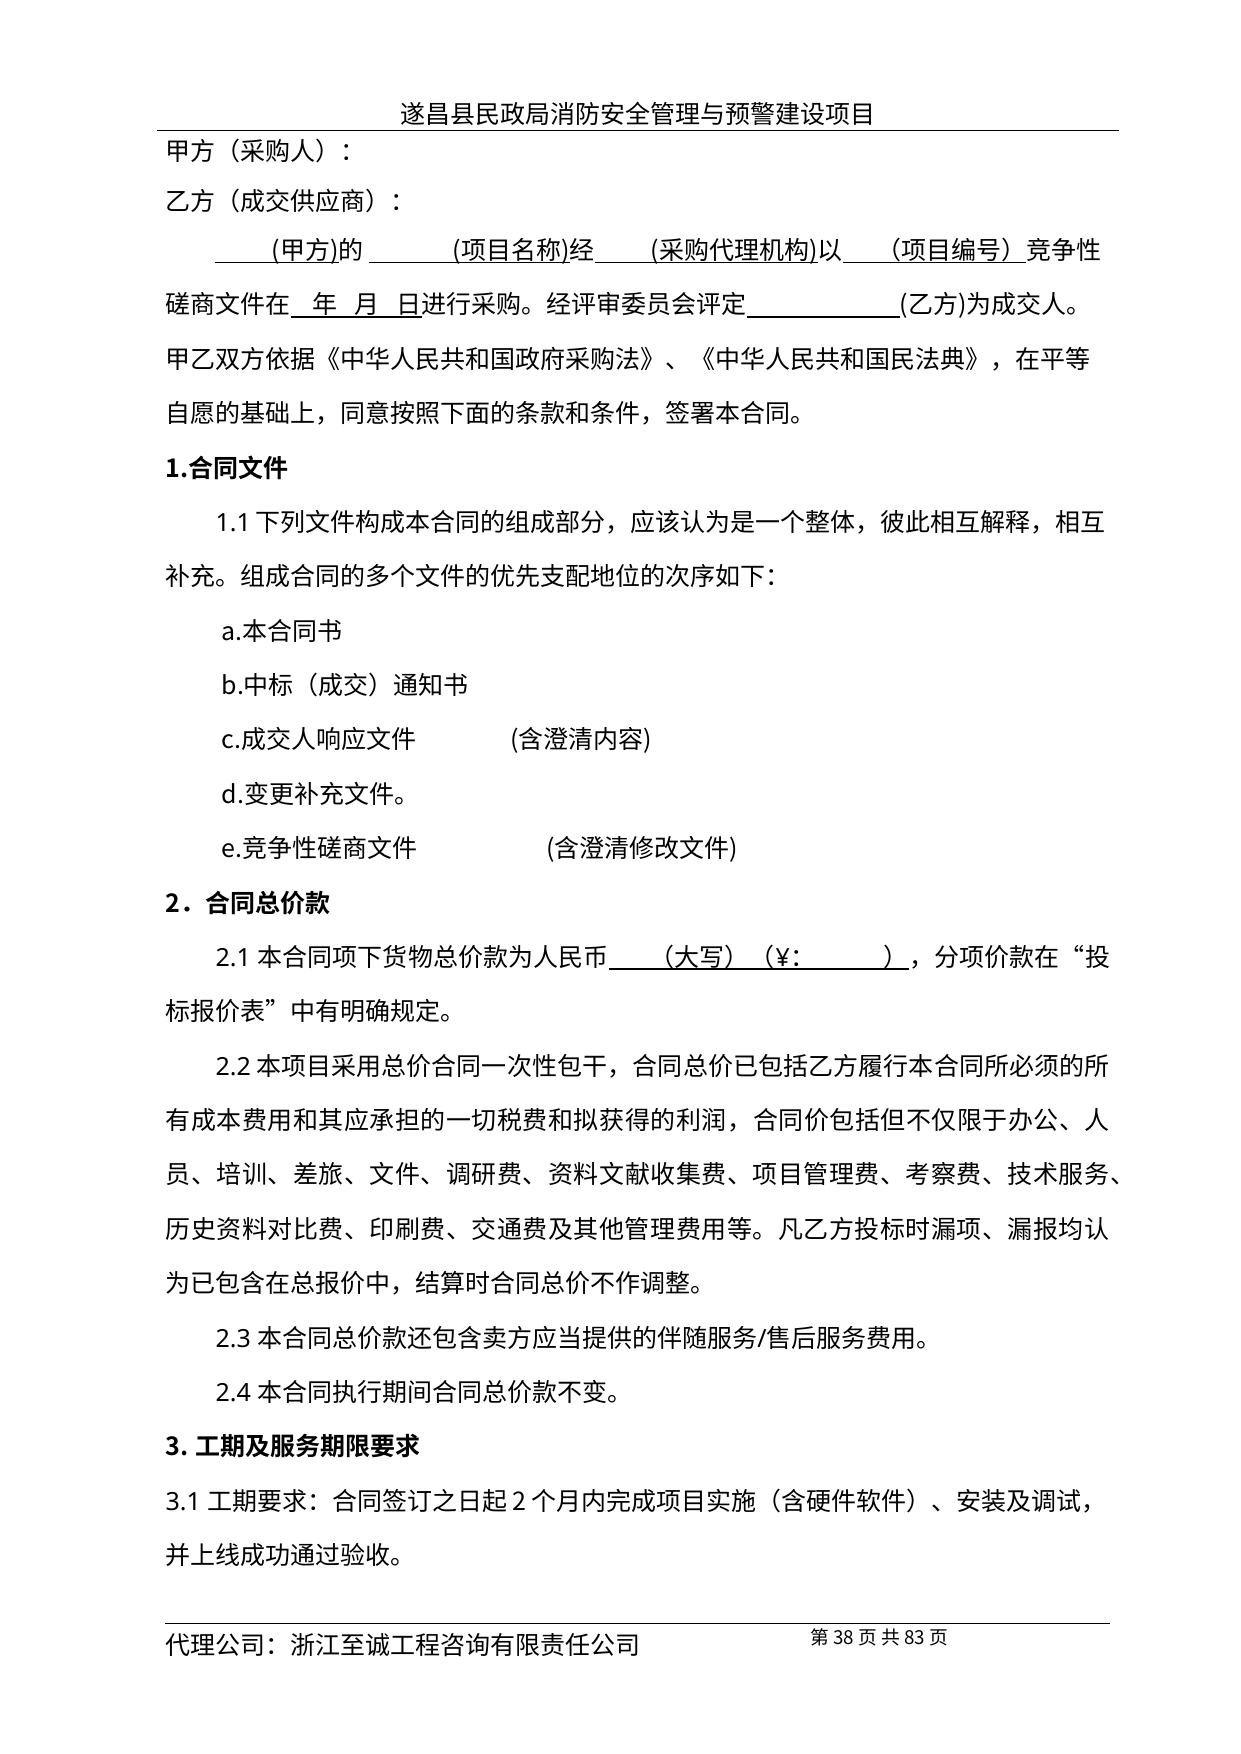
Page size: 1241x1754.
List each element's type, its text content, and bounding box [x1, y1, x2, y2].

text 乙方（成交供应商）： [165, 181, 1110, 217]
list 3.1 工期要求：合同签订之日起2个月内完成项目实施（含硬件软件）、安装及调试，并上线成功通过验收。 [165, 1481, 1110, 1572]
text 2.2本项目采用总价合同一次性包干，合同总价已包括乙方履行本合同所必须的所有成本费用和其应承担的一切税费和拟获得的利润，合同价包括但不仅限于办公、人员、培训、差旅、文件、调研费、资料文献收集费、项目管理费、考察费、技术服务、历史资料对比费、印刷费、交通费及其他管理费用等。凡乙方投标时漏项、漏报均认为已包含在总报价中，结算时合同总价不作调整。 [165, 1046, 1110, 1300]
text 1.合同文件 [165, 448, 1110, 484]
text c.成交人响应文件 (含澄清内容) [165, 720, 1110, 756]
text 2.3 本合同总价款还包含卖方应当提供的伴随服务/售后服务费用。 [165, 1318, 1110, 1354]
text (甲方)的 (项目名称)经 (采购代理机构)以 （项目编号）竞争性磋商文件在 年 月 日进行采购。经评审委员会评定 (乙方)为成交人。甲乙双方依据《中华人民共和国政府采购法》、《中华人民共和国民法典》，在平等自愿的基础上，同意按照下面的条款和条件，签署本合同。 [165, 231, 1110, 430]
text a.本合同书 [165, 611, 1110, 647]
text 2．合同总价款 [165, 883, 1110, 919]
text 甲方（采购人）： [165, 131, 1110, 168]
text e.竞争性磋商文件 (含澄清修改文件) [165, 829, 1110, 865]
text d.变更补充文件。 [165, 774, 1110, 811]
text b.中标（成交）通知书 [165, 666, 1110, 702]
text 1.1下列文件构成本合同的组成部分，应该认为是一个整体，彼此相互解释，相互补充。组成合同的多个文件的优先支配地位的次序如下： [165, 502, 1110, 593]
text 3. 工期及服务期限要求 [165, 1427, 1110, 1463]
text 2.1 本合同项下货物总价款为人民币 （大写）（¥： ），分项价款在“投标报价表”中有明确规定。 [165, 937, 1110, 1028]
text 2.4 本合同执行期间合同总价款不变。 [165, 1372, 1110, 1409]
